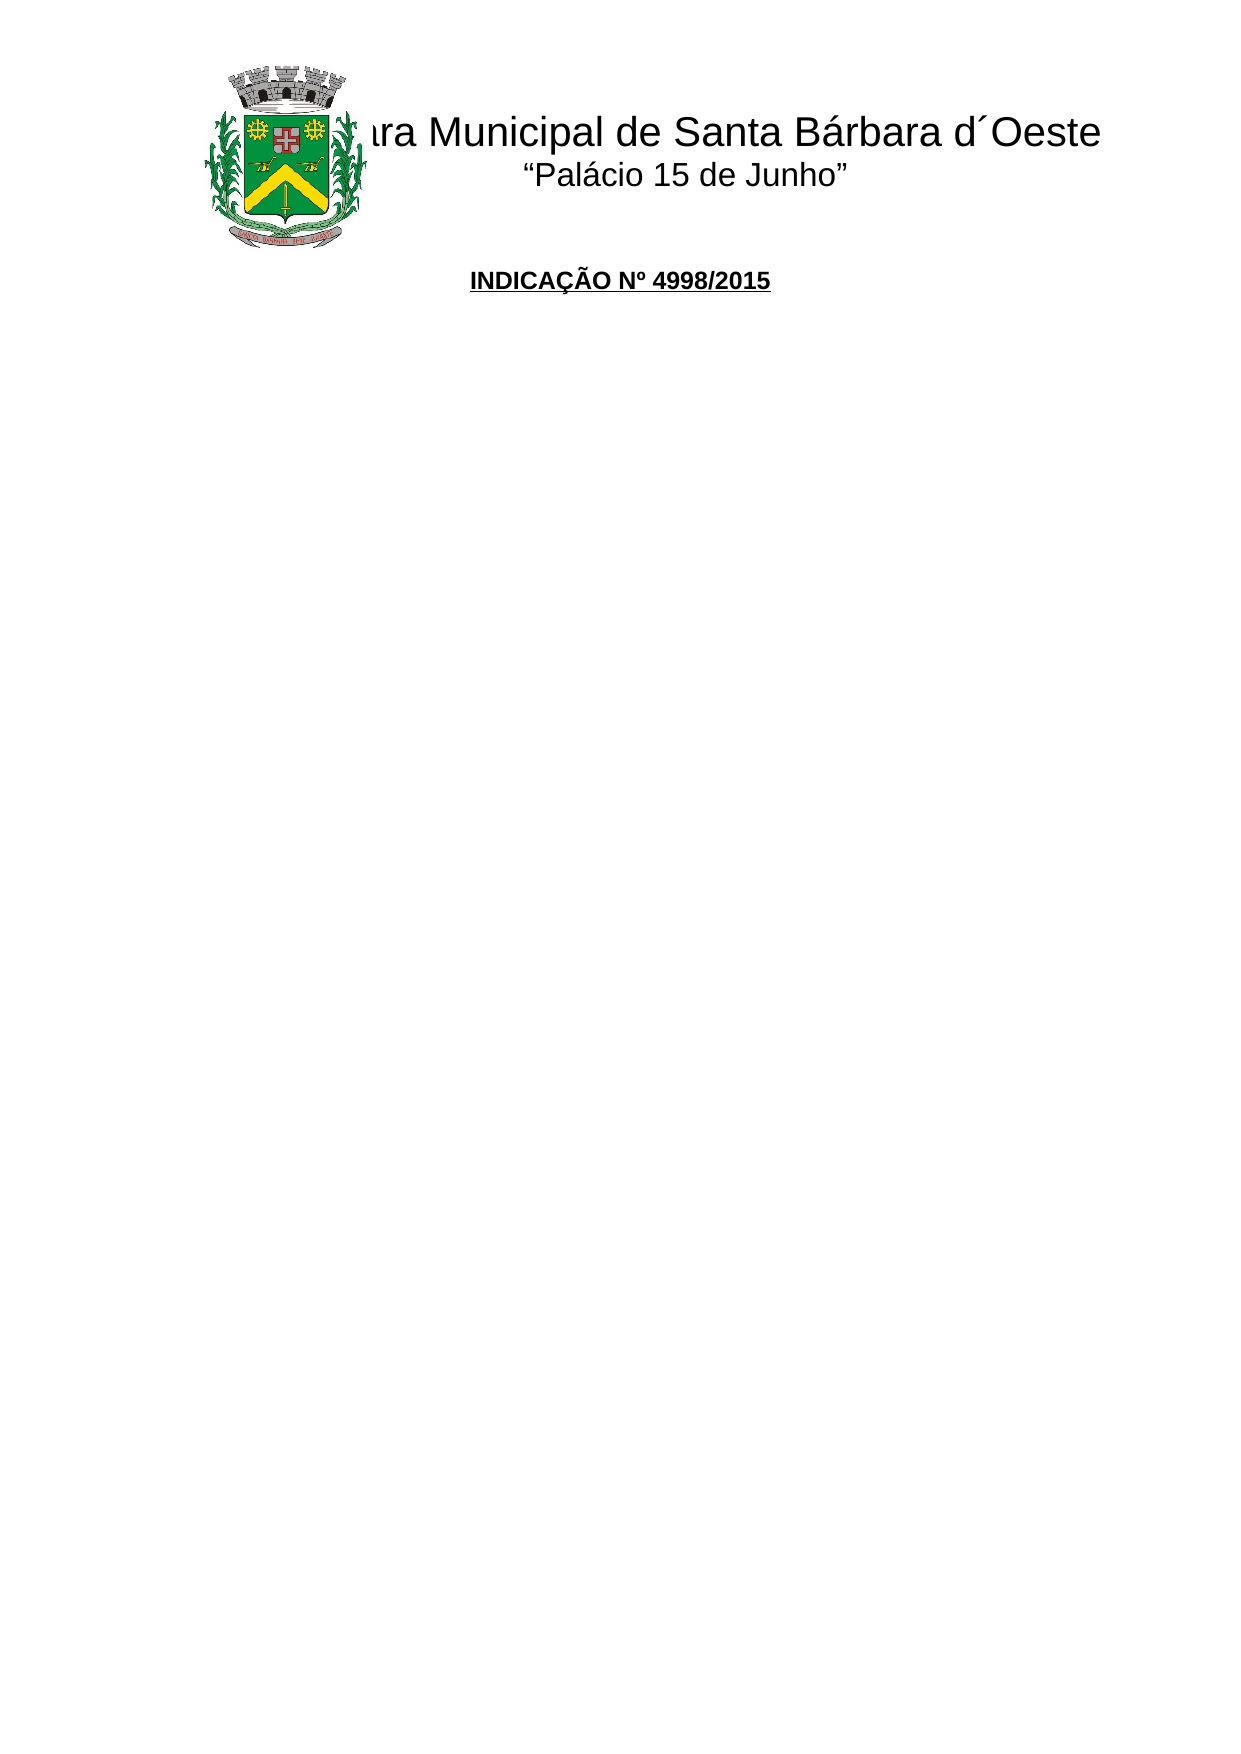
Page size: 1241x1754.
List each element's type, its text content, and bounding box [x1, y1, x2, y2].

picture [204, 66, 374, 255]
title INDICAÇÃO Nº 4998/2015 [177, 266, 1063, 295]
